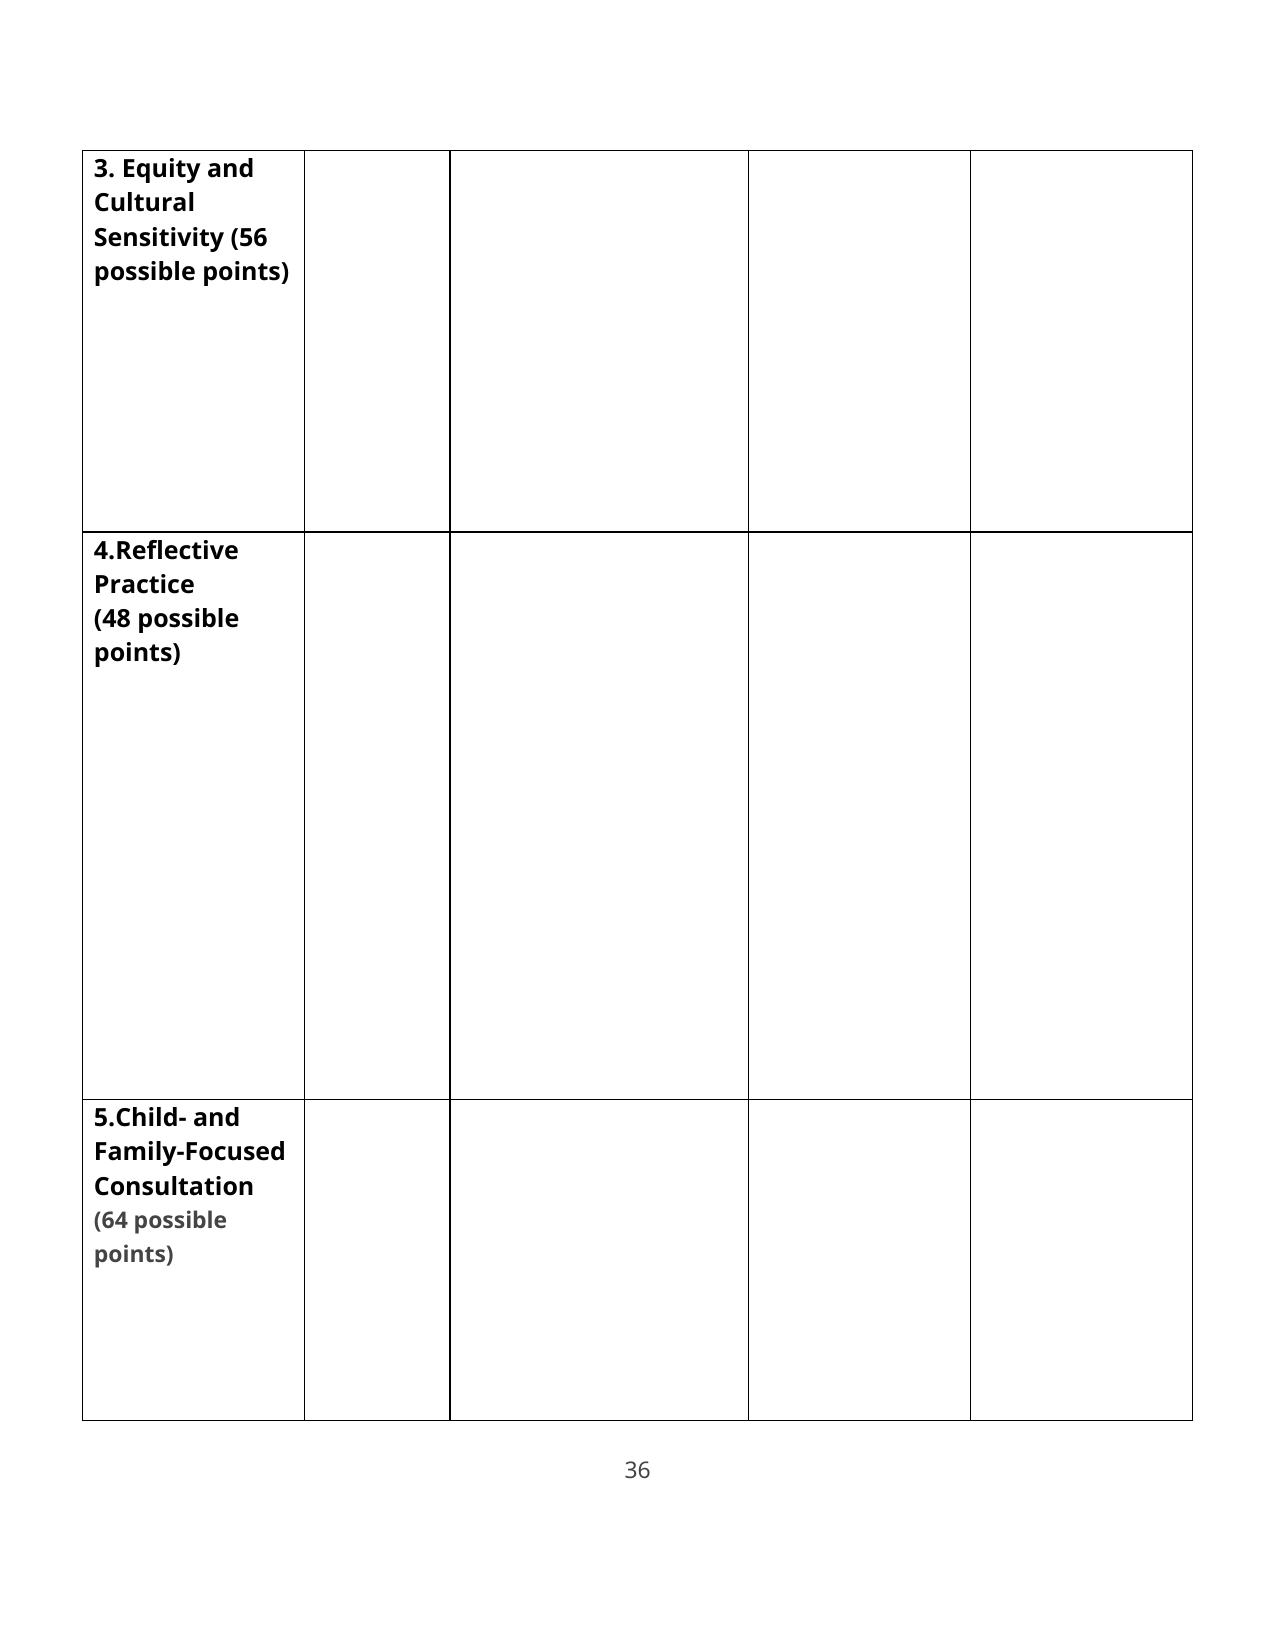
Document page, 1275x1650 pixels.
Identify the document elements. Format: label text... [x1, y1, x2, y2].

table_cell [305, 151, 449, 531]
table_cell [971, 1100, 1192, 1420]
table_cell [749, 533, 970, 1099]
table_cell [451, 533, 748, 1099]
table_cell [971, 151, 1192, 531]
table_cell [451, 151, 748, 531]
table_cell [83, 1100, 304, 1420]
table_cell [305, 1100, 449, 1420]
table_cell [305, 533, 449, 1099]
table_cell 3. Equity and Cultural Sensitivity (56 possible points) [83, 151, 304, 531]
table_cell [749, 151, 970, 531]
table_cell 4.Reflective Practice (48 possible points) [83, 533, 304, 1099]
table_cell [749, 1100, 970, 1420]
table_cell [971, 533, 1192, 1099]
table_cell [451, 1100, 748, 1420]
